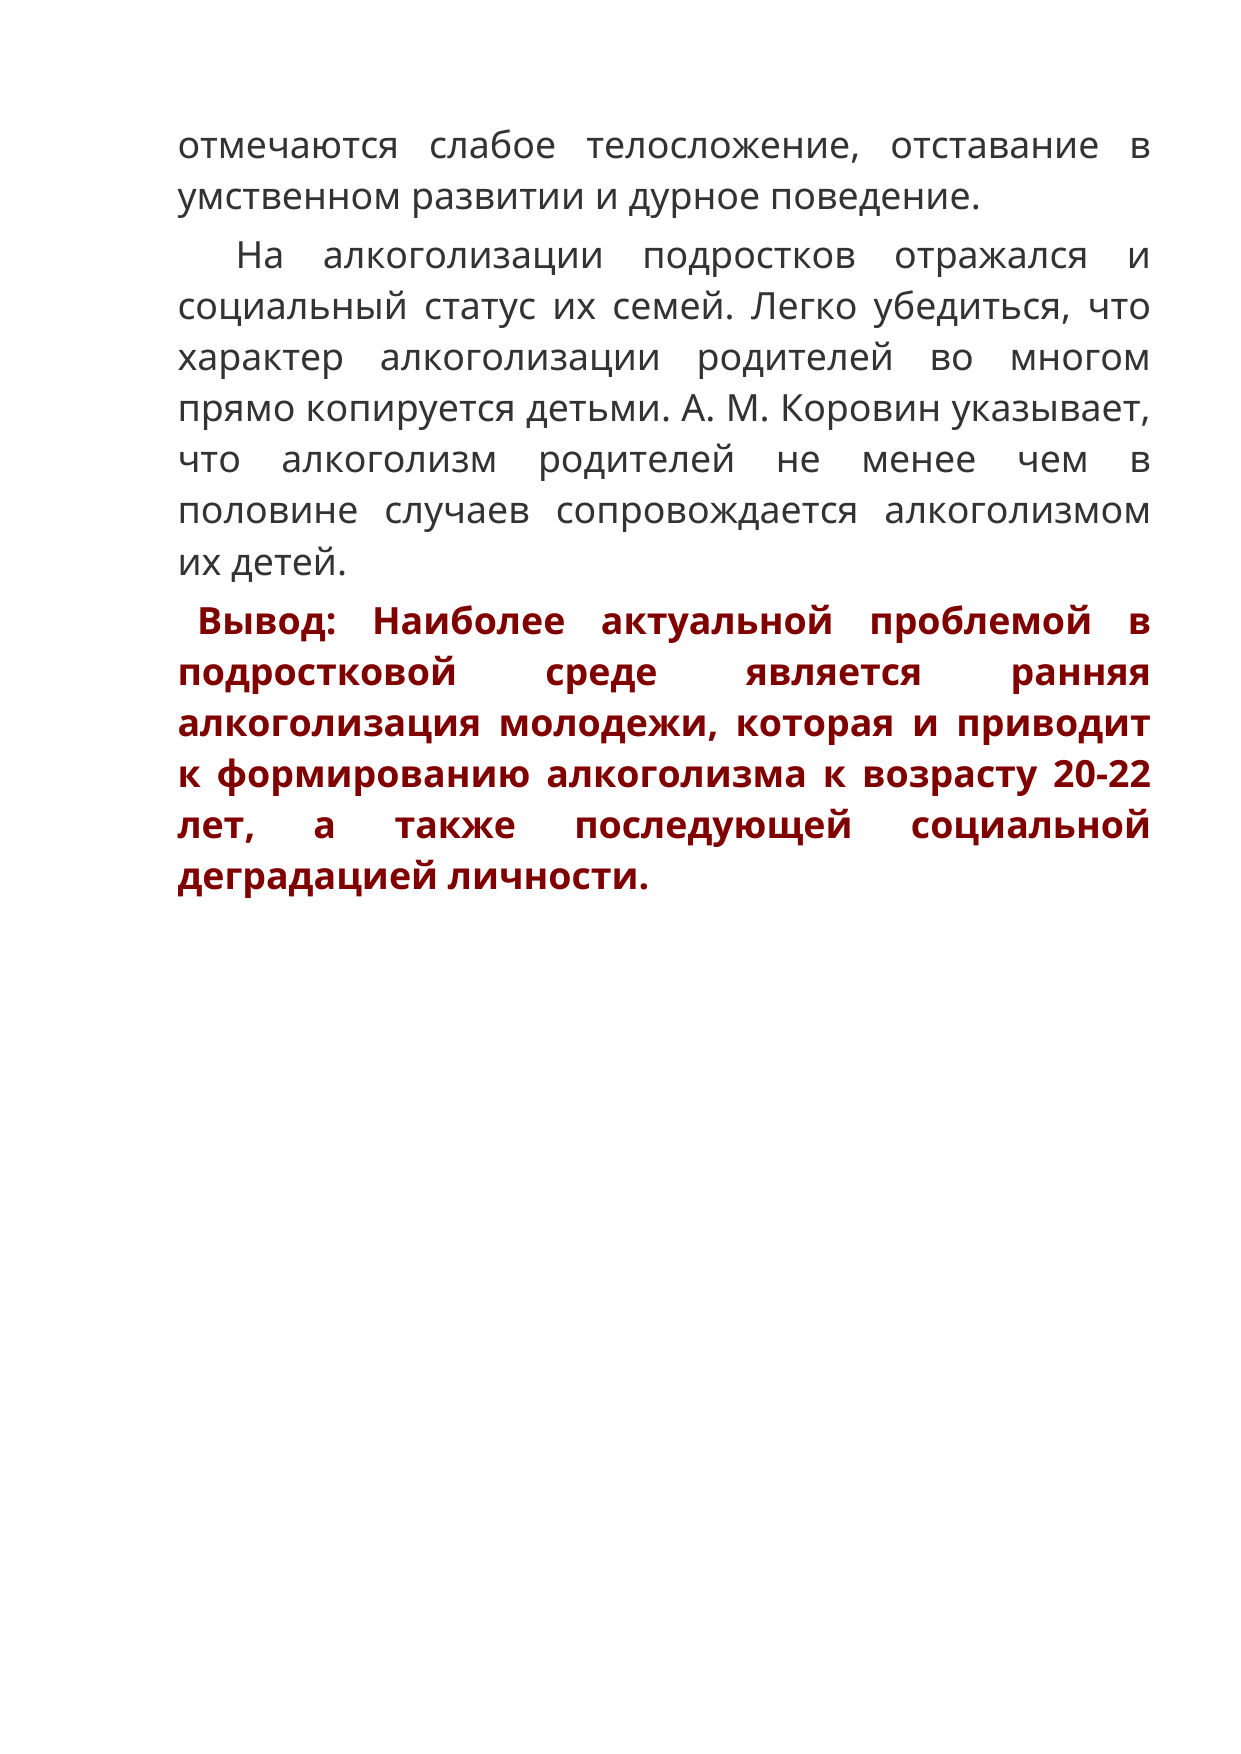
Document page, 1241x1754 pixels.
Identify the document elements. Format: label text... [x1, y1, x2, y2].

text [177, 118, 1152, 220]
text Вывод: Наиболее актуальной проблемой в подростковой среде является ранняя алкоголизация молодежи, которая и приводит к формированию алкоголизма к возрасту 20-22 лет, а также последующей социальной деградацией личности. [177, 594, 1152, 901]
text На алкоголизации подростков отражался и социальный статус их семей. Легко убедиться, что характер алкоголизации родителей во многом прямо копируется детьми. А. М. Коровин указывает, что алкоголизм родителей не менее чем в половине случаев сопровождается алкоголизмом их детей. [177, 229, 1152, 586]
